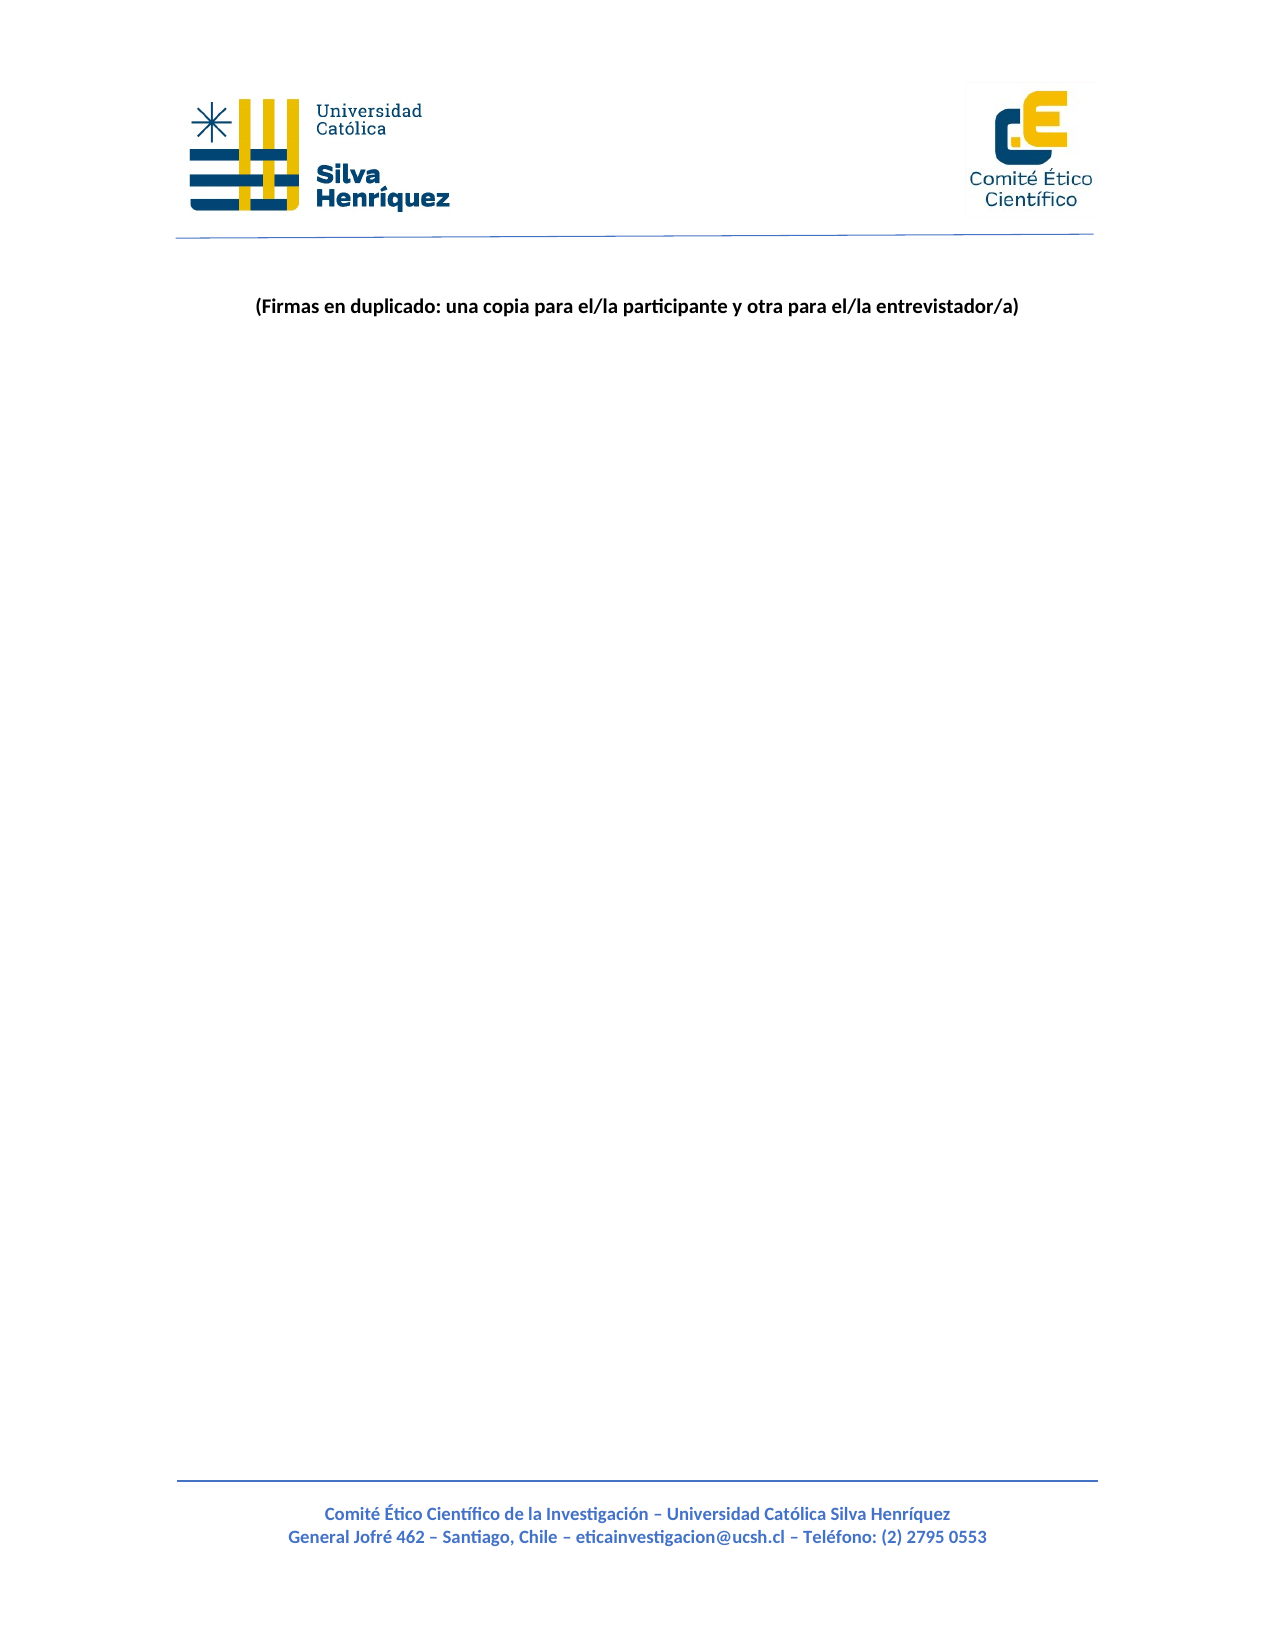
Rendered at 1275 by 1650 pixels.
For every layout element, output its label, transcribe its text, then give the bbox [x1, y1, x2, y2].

picture [965, 82, 1098, 218]
picture [177, 82, 462, 221]
text (Firmas en duplicado: una copia para el/la participante y otra para el/la entrevistador/a) [177, 293, 1098, 319]
